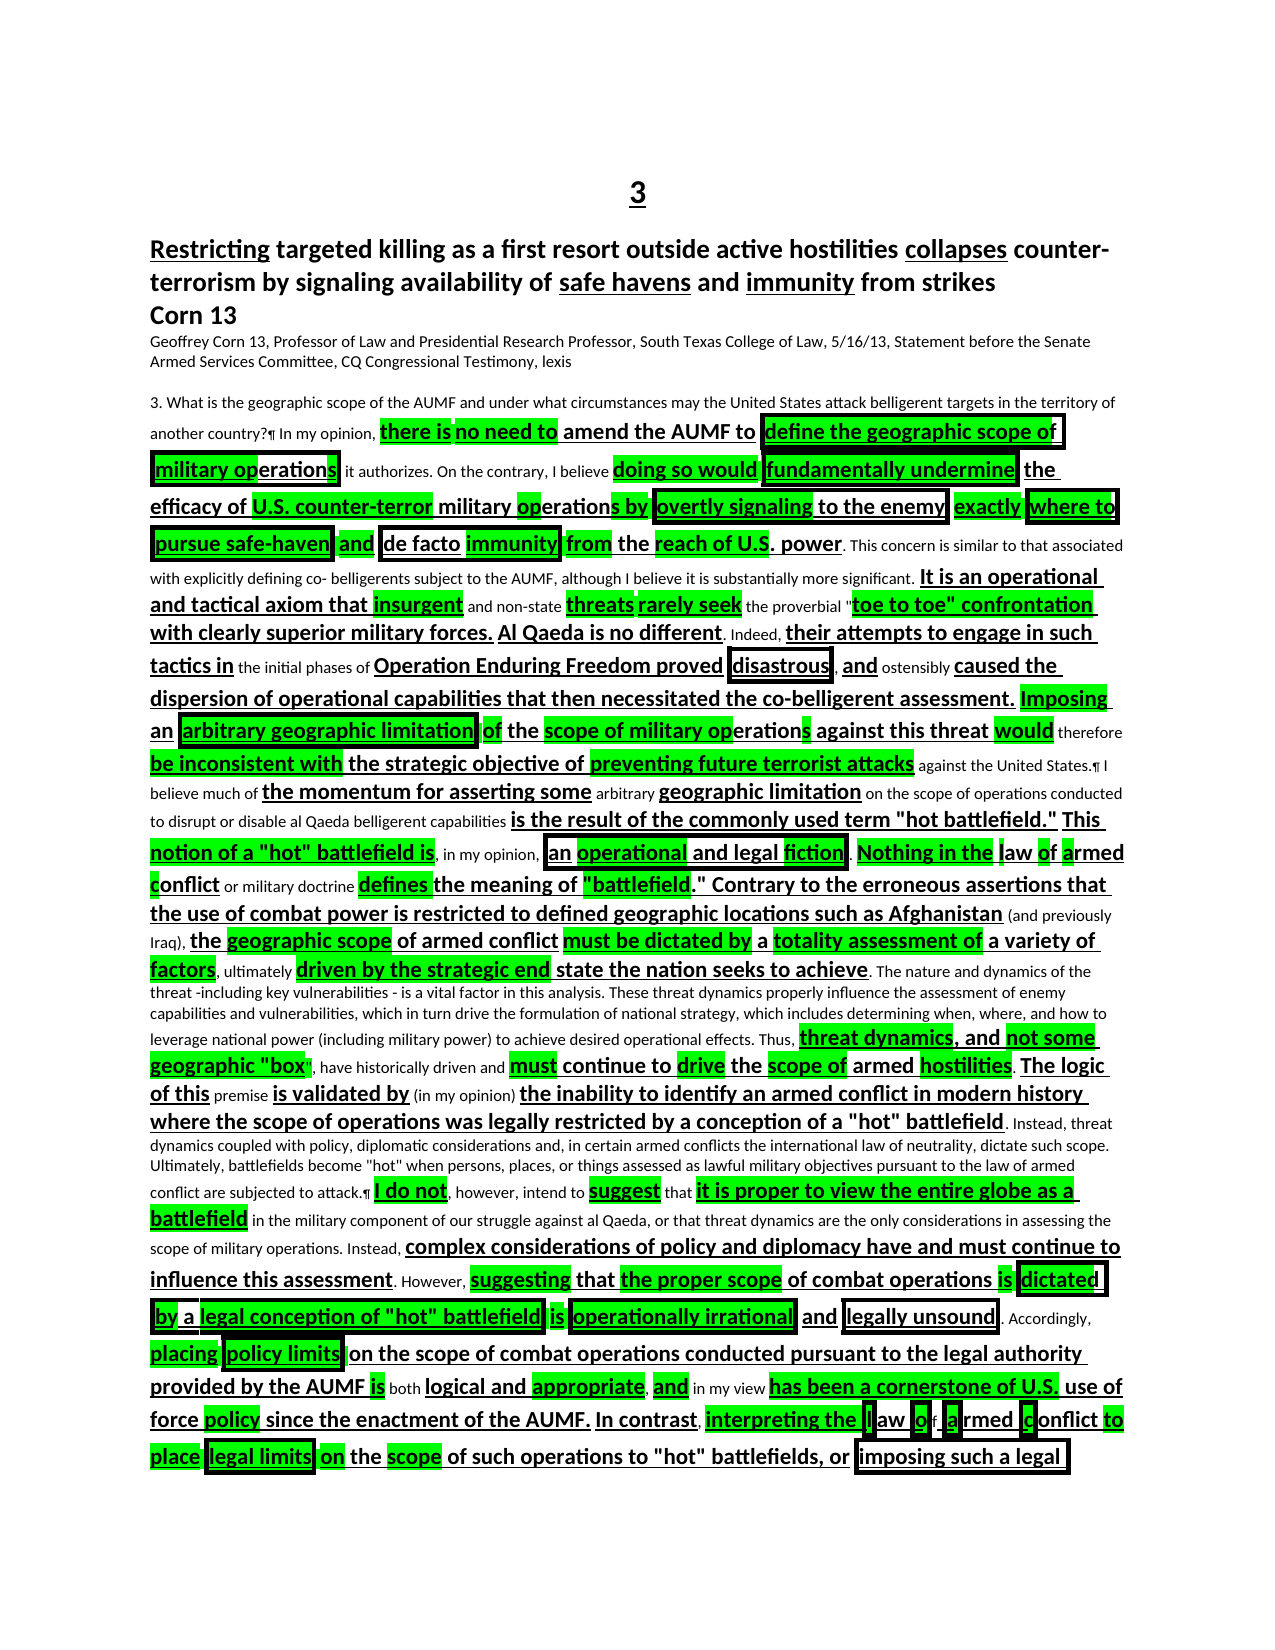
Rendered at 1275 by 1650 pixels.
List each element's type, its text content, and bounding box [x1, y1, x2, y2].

text Geoffrey Corn 13, Professor of Law and Presidential Research Professor, South Texas College of Law, 5/16/13, Statement before the Senate Armed Services Committee, CQ Congressional Testimony, lexis [150, 331, 1125, 372]
text Corn 13 [150, 298, 1125, 331]
subtitle 3 [150, 171, 1125, 212]
subtitle Restricting targeted killing as a first resort outside active hostilities collapses counter-terrorism by signaling availability of safe havens and immunity from strikes [150, 232, 1125, 298]
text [150, 392, 1125, 1475]
